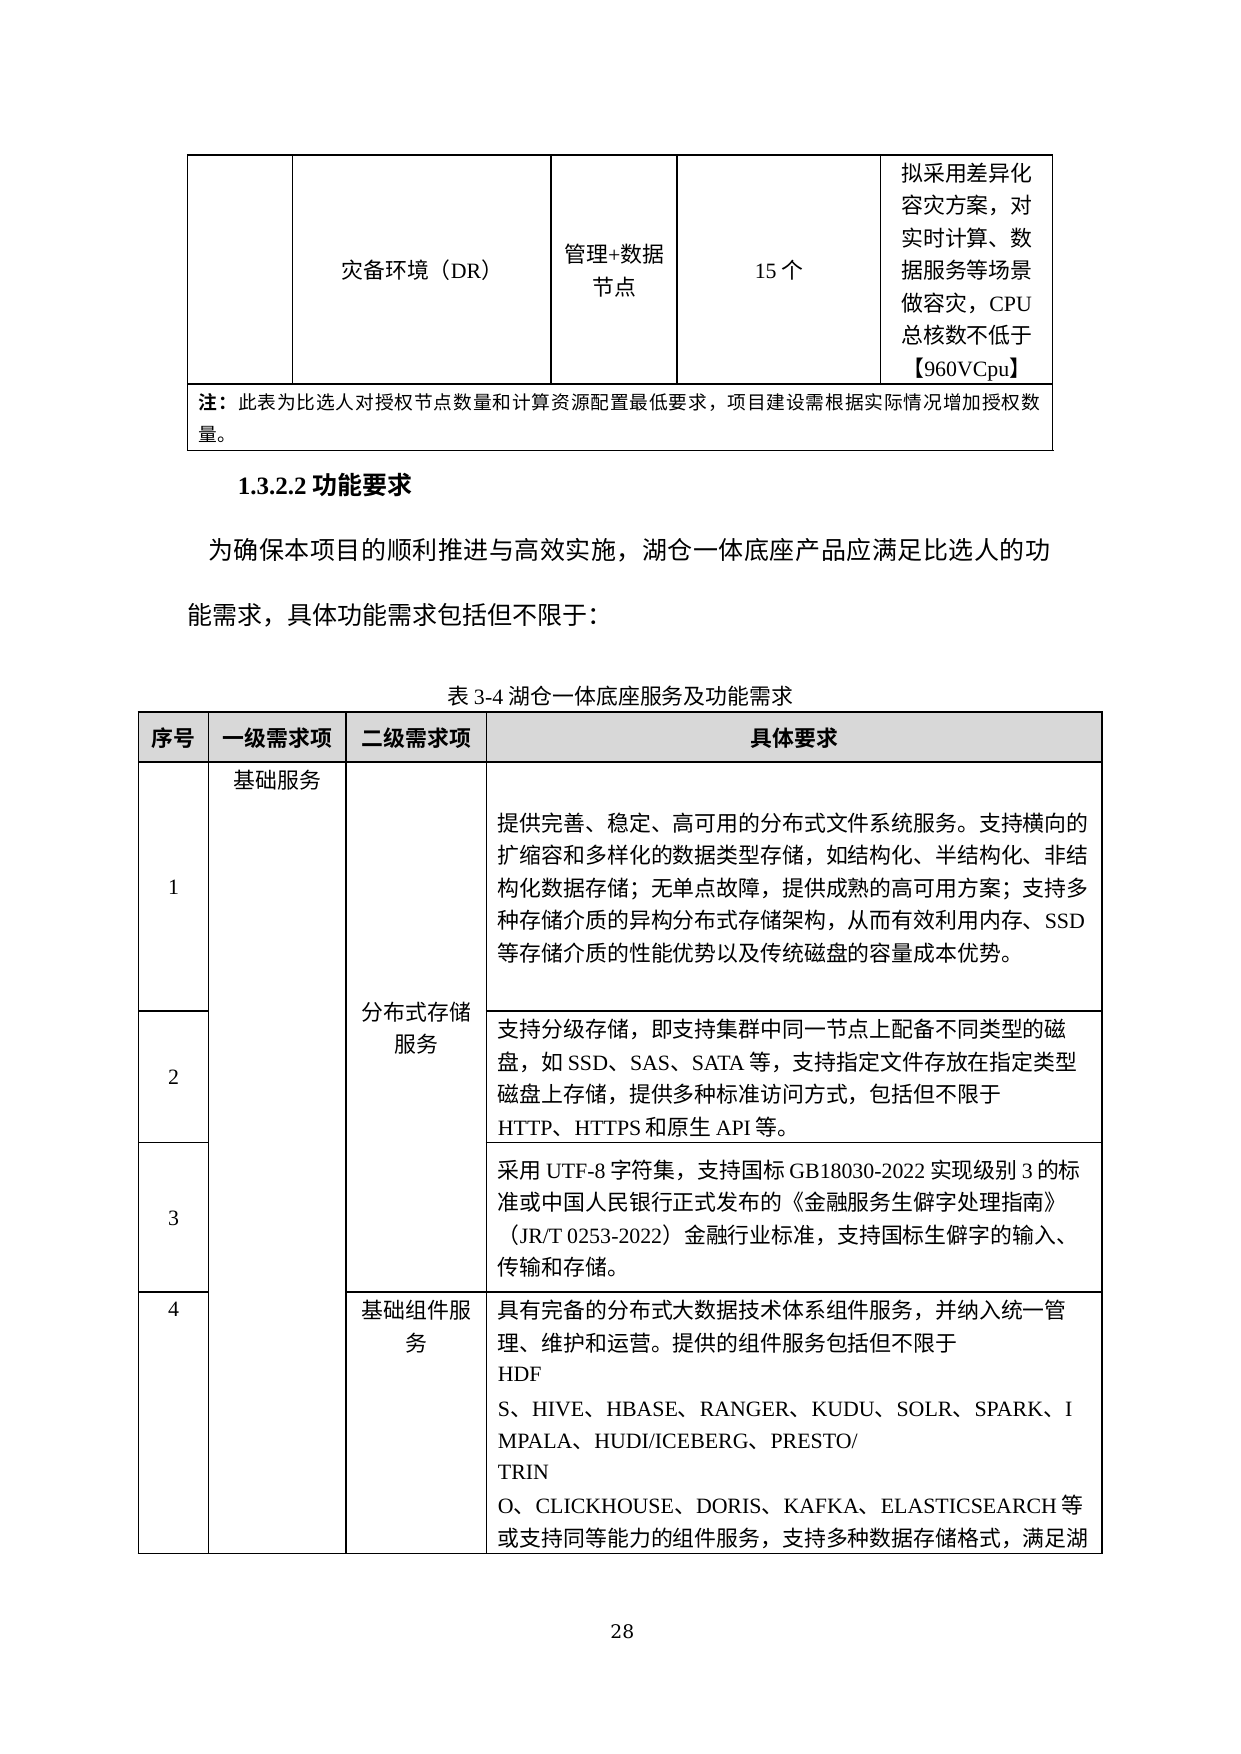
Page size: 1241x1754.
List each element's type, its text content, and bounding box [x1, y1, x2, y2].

table_cell 管理+数据节点 [552, 156, 676, 383]
table_cell [139, 1143, 208, 1291]
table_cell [487, 1293, 1101, 1553]
table_cell 拟采用差异化容灾方案，对实时计算、数据服务等场景做容灾，CPU总核数不低于【960VCpu】 [881, 156, 1052, 383]
subtitle 功能要求 [187, 451, 1053, 516]
text 表3-4 湖仓一体底座服务及功能需求 [187, 679, 1053, 711]
table_cell 注：此表为比选人对授权节点数量和计算资源配置最低要求，项目建设需根据实际情况增加授权数量。 [188, 385, 1052, 450]
table_cell 提供完善、稳定、高可用的分布式文件系统服务。支持横向的扩缩容和多样化的数据类型存储，如结构化、半结构化、非结构化数据存储；无单点故障，提供成熟的高可用方案；支持多种存储介质的异构分布式存储架构，从而有效利用内存、SSD等存储介质的性能优势以及传统磁盘的容量成本优势。 [487, 763, 1101, 1010]
text 为确保本项目的顺利推进与高效实施，湖仓一体底座产品应满足比选人的功能需求，具体功能需求包括但不限于： [187, 516, 1053, 646]
table_header 序号 [139, 713, 208, 761]
table_header 一级需求项 [209, 713, 345, 761]
table_cell 支持分级存储，即支持集群中同一节点上配备不同类型的磁盘，如SSD、SAS、SATA等，支持指定文件存放在指定类型磁盘上存储，提供多种标准访问方式，包括但不限于HTTP、HTTPS和原生API等。 [487, 1012, 1101, 1142]
table_cell [139, 763, 208, 1010]
table_cell 15个 [678, 156, 880, 383]
table_cell 灾备环境（DR） [293, 156, 550, 383]
table_header 二级需求项 [347, 713, 486, 761]
table_cell 分布式存储服务 [347, 763, 486, 1291]
table_cell 基础组件服务 [347, 1293, 486, 1553]
table_cell [139, 1293, 208, 1553]
table_header 具体要求 [487, 713, 1101, 761]
table_cell 基础服务 [209, 763, 345, 1553]
table_cell [139, 1012, 208, 1142]
table_cell 采用UTF-8字符集，支持国标GB18030-2022实现级别3的标准或中国人民银行正式发布的《金融服务生僻字处理指南》（JR/T 0253-2022）金融行业标准，支持国标生僻字的输入、传输和存储。 [487, 1143, 1101, 1291]
